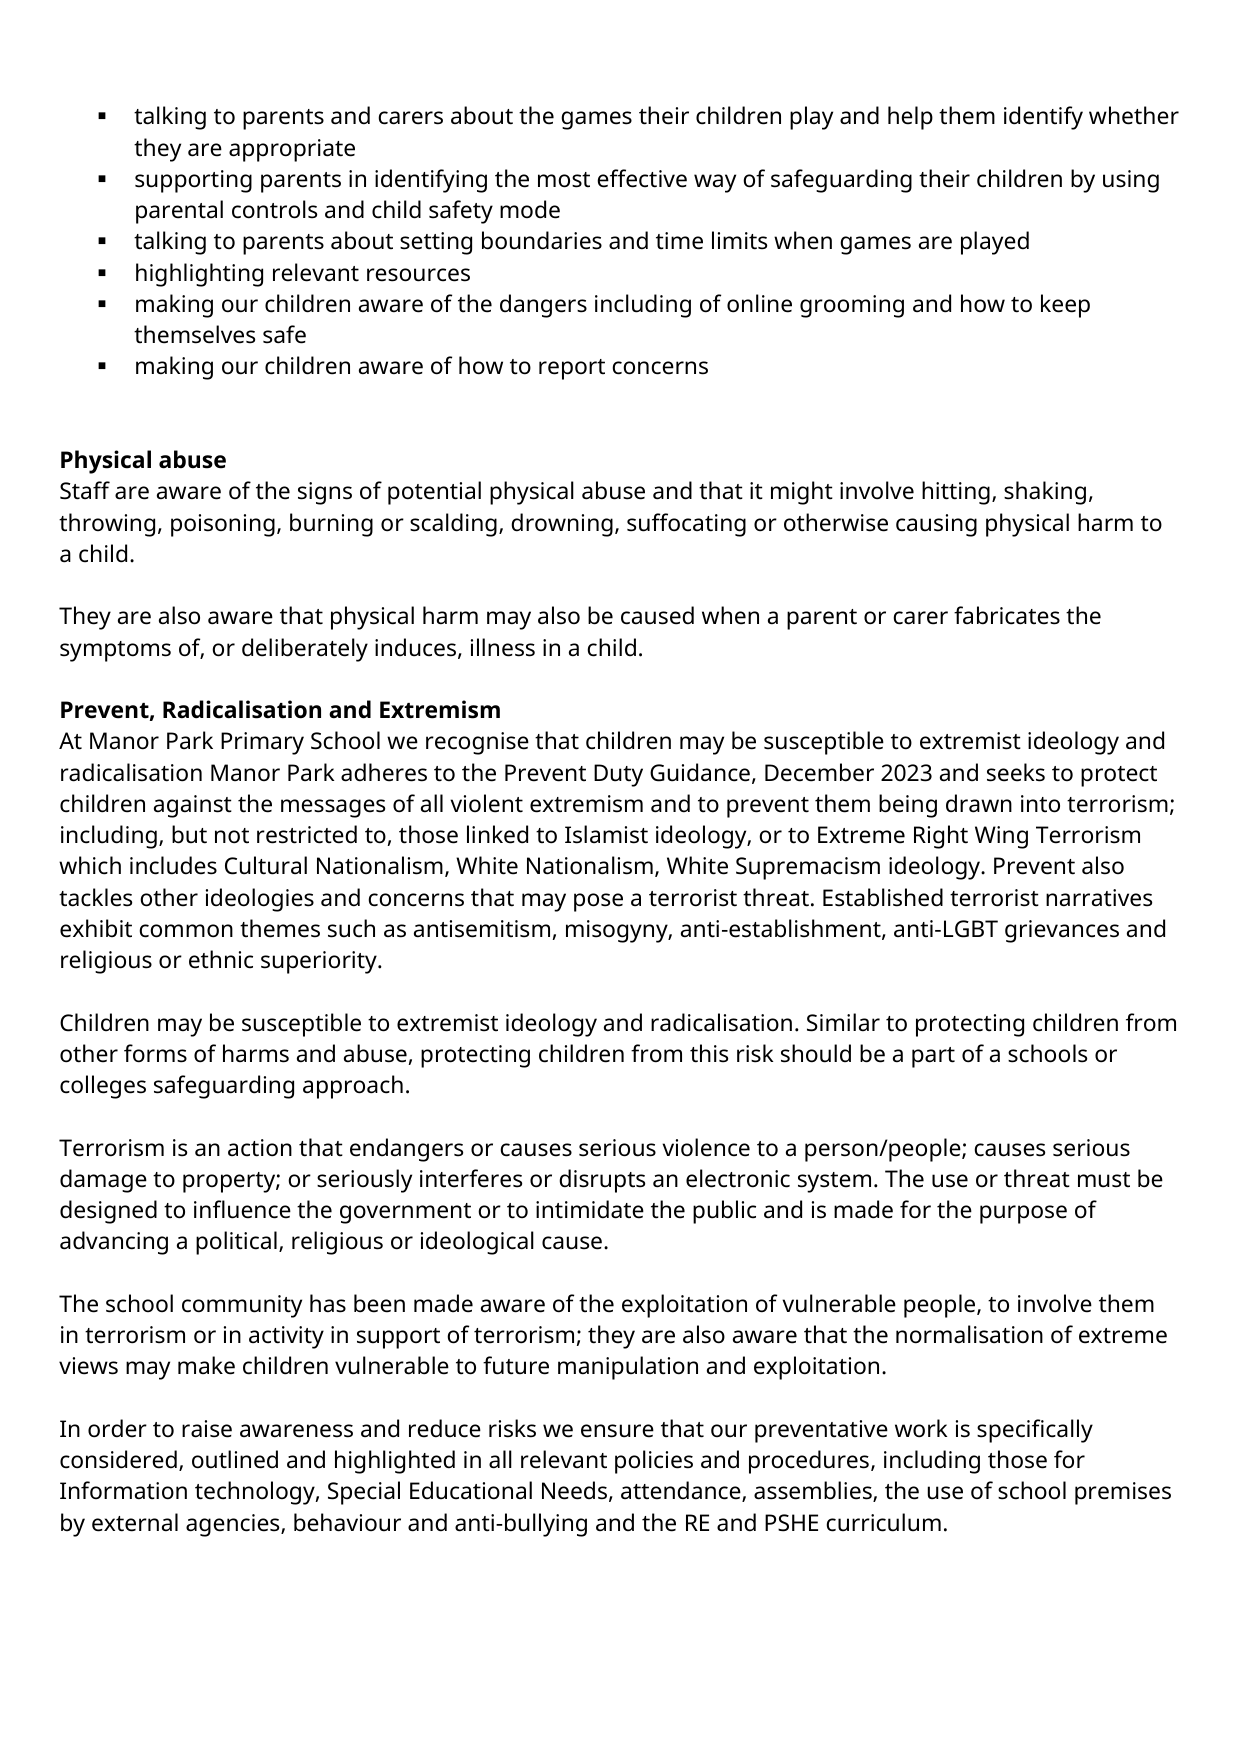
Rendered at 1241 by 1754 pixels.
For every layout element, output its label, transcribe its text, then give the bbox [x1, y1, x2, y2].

text Staff are aware of the signs of potential physical abuse and that it might involve hitting, shaking, throwing, poisoning, burning or scalding, drowning, suffocating or otherwise causing physical harm to a child. [59, 475, 1181, 569]
text The school community has been made aware of the exploitation of vulnerable people, to involve them in terrorism or in activity in support of terrorism; they are also aware that the normalisation of extreme views may make children vulnerable to future manipulation and exploitation. [59, 1288, 1181, 1381]
list supporting parents in identifying the most effective way of safeguarding their children by using parental controls and child safety mode [97, 163, 1181, 225]
text Physical abuse [59, 444, 1181, 475]
text Prevent, Radicalisation and Extremism [59, 694, 1181, 725]
text Terrorism is an action that endangers or causes serious violence to a person/people; causes serious damage to property; or seriously interferes or disrupts an electronic system. The use or threat must be designed to influence the government or to intimidate the public and is made for the purpose of advancing a political, religious or ideological cause. [59, 1131, 1181, 1256]
list talking to parents about setting boundaries and time limits when games are played [97, 225, 1181, 256]
text At Manor Park Primary School we recognise that children may be susceptible to extremist ideology and radicalisation Manor Park adheres to the Prevent Duty Guidance, December 2023 and seeks to protect children against the messages of all violent extremism and to prevent them being drawn into terrorism; including, but not restricted to, those linked to Islamist ideology, or to Extreme Right Wing Terrorism which includes Cultural Nationalism, White Nationalism, White Supremacism ideology. Prevent also tackles other ideologies and concerns that may pose a terrorist threat. Established terrorist narratives exhibit common themes such as antisemitism, misogyny, anti-establishment, anti-LGBT grievances and religious or ethnic superiority. [59, 725, 1181, 975]
text In order to raise awareness and reduce risks we ensure that our preventative work is specifically considered, outlined and highlighted in all relevant policies and procedures, including those for Information technology, Special Educational Needs, attendance, assemblies, the use of school premises by external agencies, behaviour and anti-bullying and the RE and PSHE curriculum. [59, 1413, 1181, 1538]
text They are also aware that physical harm may also be caused when a parent or carer fabricates the symptoms of, or deliberately induces, illness in a child. [59, 600, 1181, 663]
list making our children aware of how to report concerns [97, 350, 1181, 381]
list making our children aware of the dangers including of online grooming and how to keep themselves safe [97, 288, 1181, 350]
list highlighting relevant resources [97, 256, 1181, 288]
text Children may be susceptible to extremist ideology and radicalisation. Similar to protecting children from other forms of harms and abuse, protecting children from this risk should be a part of a schools or colleges safeguarding approach. [59, 1006, 1181, 1100]
list talking to parents and carers about the games their children play and help them identify whether they are appropriate [97, 100, 1181, 163]
